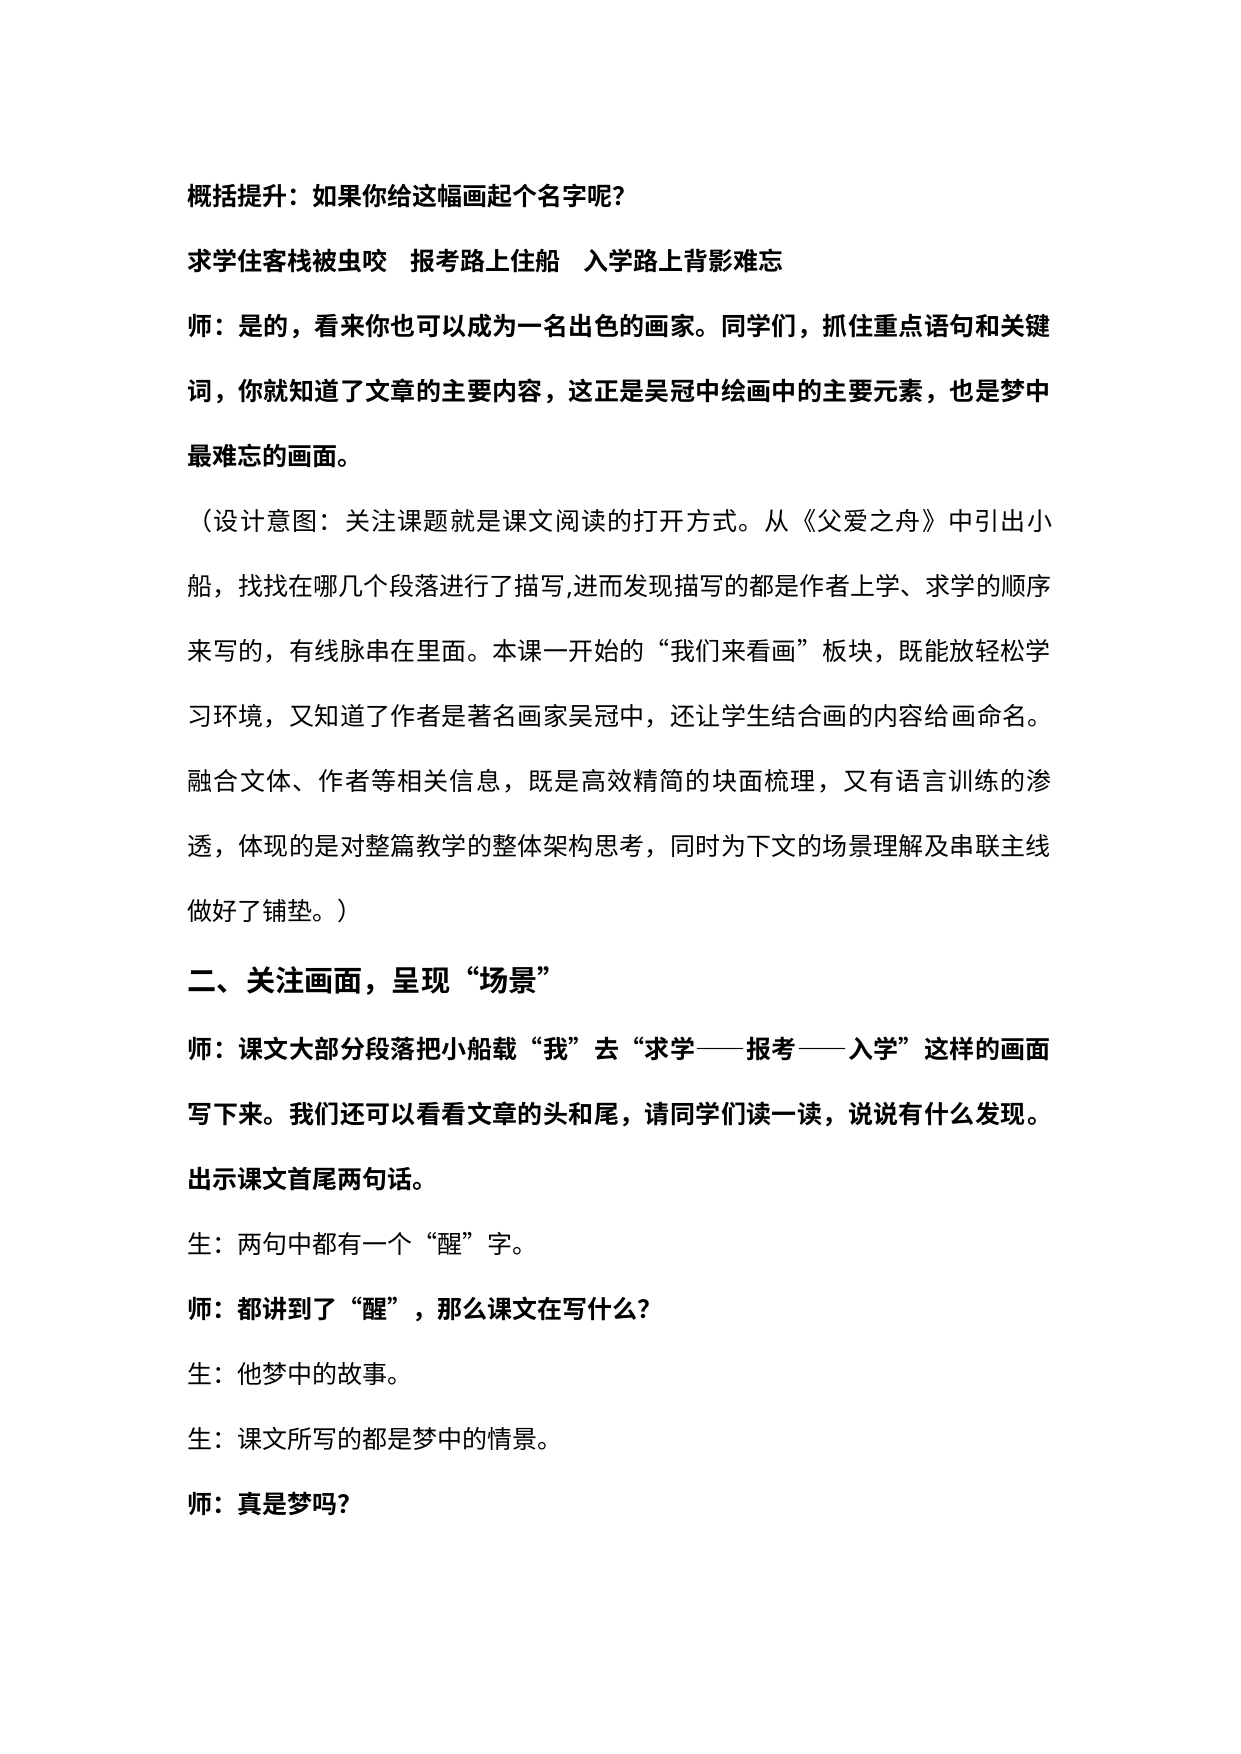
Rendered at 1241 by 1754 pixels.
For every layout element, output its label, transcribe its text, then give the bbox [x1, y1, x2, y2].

text 师：真是梦吗？ [187, 1470, 1053, 1535]
text 概括提升：如果你给这幅画起个名字呢？ [187, 162, 1053, 227]
text 生：他梦中的故事。 [187, 1340, 1053, 1405]
text （设计意图：关注课题就是课文阅读的打开方式。从《父爱之舟》中引出小船，找找在哪几个段落进行了描写,进而发现描写的都是作者上学、求学的顺序来写的，有线脉串在里面。本课一开始的“我们来看画”板块，既能放轻松学习环境，又知道了作者是著名画家吴冠中，还让学生结合画的内容给画命名。融合文体、作者等相关信息，既是高效精简的块面梳理，又有语言训练的渗透，体现的是对整篇教学的整体架构思考，同时为下文的场景理解及串联主线做好了铺垫。） [187, 487, 1053, 942]
text 生：课文所写的都是梦中的情景。 [187, 1405, 1053, 1470]
text 二、关注画面，呈现“场景” [187, 946, 1053, 1011]
text 师：都讲到了“醒”，那么课文在写什么？ [187, 1275, 1053, 1340]
text 求学住客栈被虫咬 报考路上住船 入学路上背影难忘 [187, 227, 1053, 292]
text 师：课文大部分段落把小船载“我”去“求学——报考——入学”这样的画面写下来。我们还可以看看文章的头和尾，请同学们读一读，说说有什么发现。出示课文首尾两句话。 [187, 1015, 1053, 1210]
text 师：是的，看来你也可以成为一名出色的画家。同学们，抓住重点语句和关键词，你就知道了文章的主要内容，这正是吴冠中绘画中的主要元素，也是梦中最难忘的画面。 [187, 292, 1053, 487]
text 生：两句中都有一个“醒”字。 [187, 1210, 1053, 1275]
